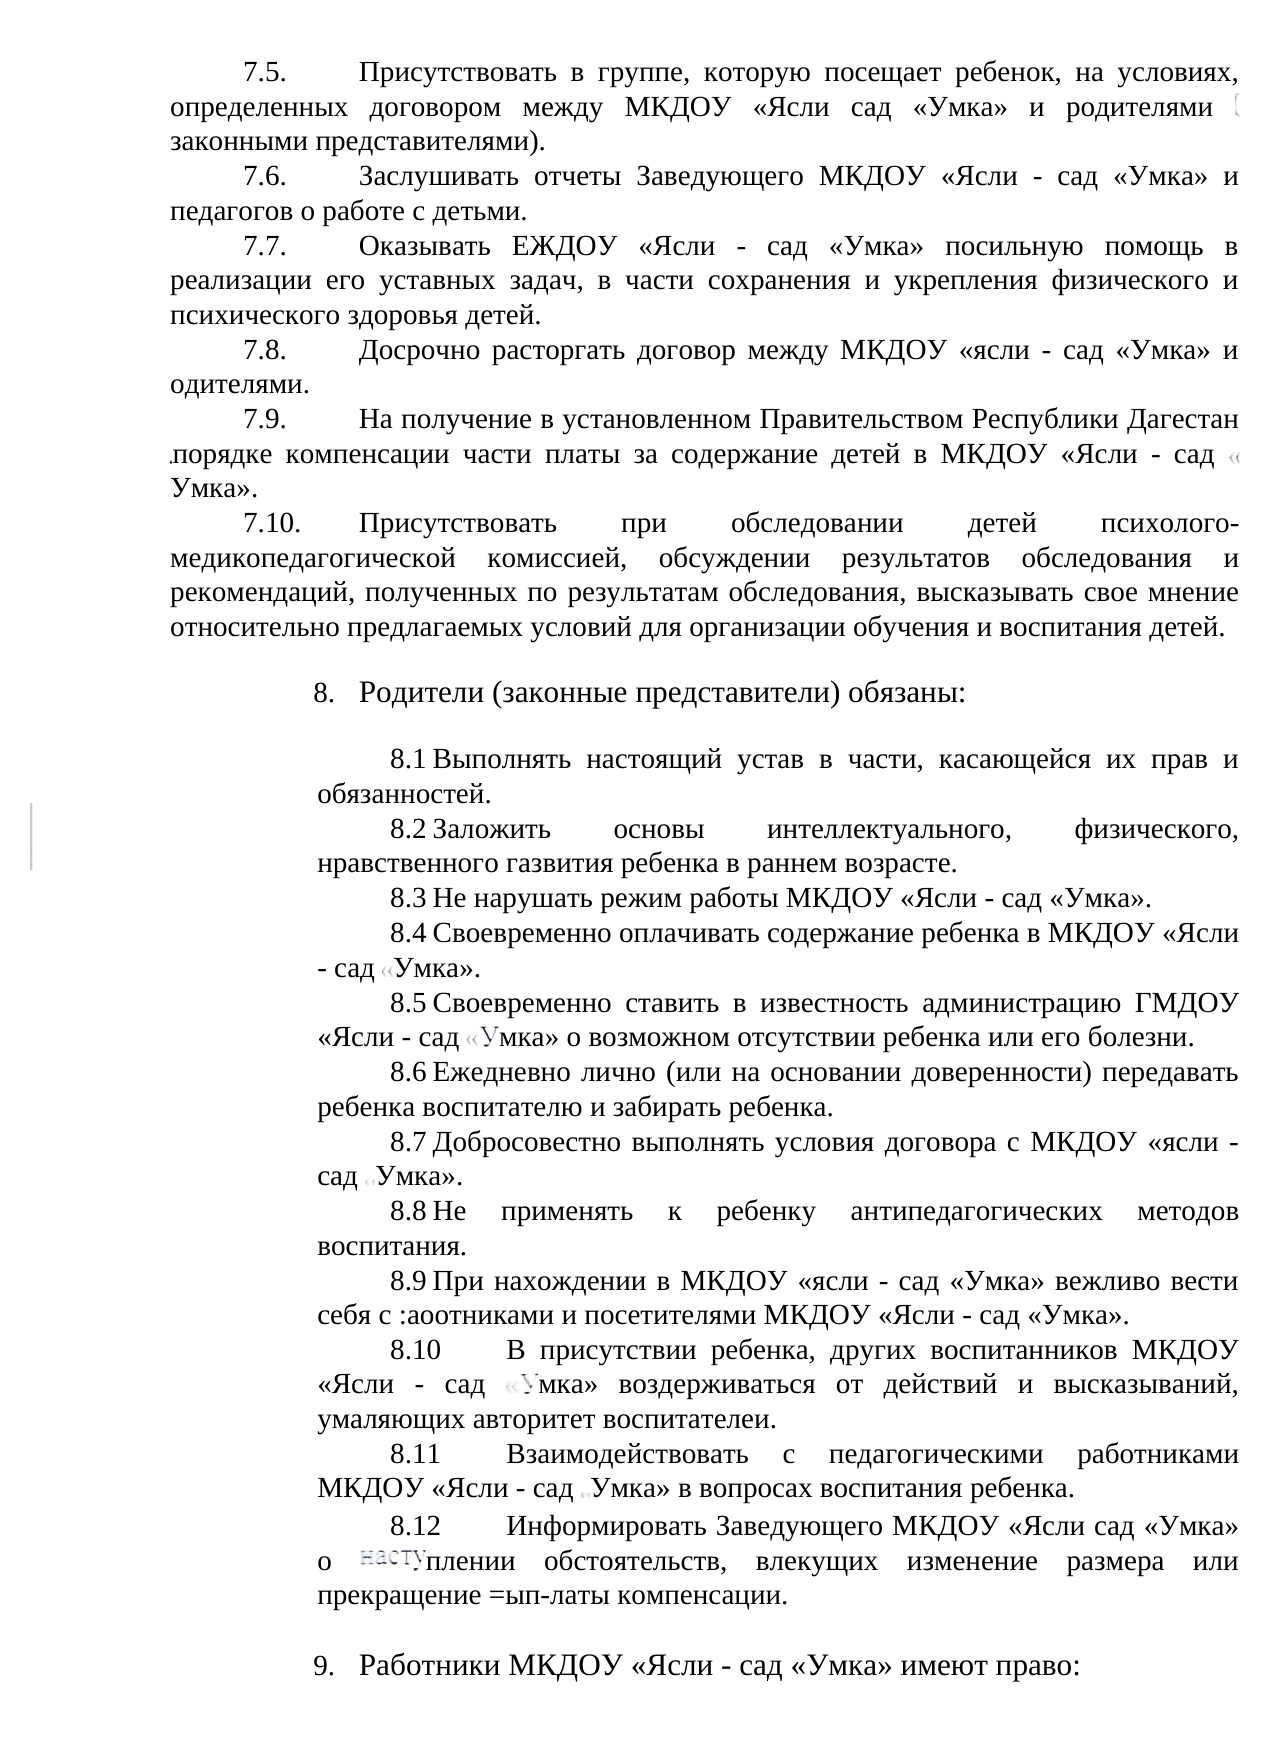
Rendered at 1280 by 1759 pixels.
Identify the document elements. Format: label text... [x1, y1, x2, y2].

list Своевременно оплачивать содержание ребенка в МКДОУ «Ясли - сад Умка». [317, 915, 1240, 983]
list Заслушивать отчеты Заведующего МКДОУ «Ясли - сад «Умка» и педагогов о работе с детьми. [170, 158, 1240, 226]
picture [505, 1373, 539, 1394]
list Заложить основы интеллектуального, физического, нравственного газвития ребенка в раннем возрасте. [317, 811, 1240, 879]
list В присутствии ребенка, других воспитанников МКДОУ «Ясли - сад мка» воздерживаться от действий и высказываний, умаляющих авторитет воспитателеи. [317, 1332, 1240, 1435]
picture [580, 1492, 590, 1498]
list Родители (законные представители) обязаны: [242, 674, 1229, 709]
list Добросовестно выполнять условия договора с МКДОУ «ясли - сад Умка». [317, 1124, 1240, 1192]
list Оказывать ЕЖДОУ «Ясли - сад «Умка» посильную помощь в реализации его уставных задач, в части сохранения и укрепления физического и психического здоровья детей. [170, 228, 1240, 330]
list Выполнять настоящий устав в части, касающейся их прав и обязанностей. [317, 741, 1240, 809]
picture [466, 1026, 499, 1047]
list Взаимодействовать с педагогическими работниками МКДОУ «Ясли - сад Умка» в вопросах воспитания ребенка. [317, 1436, 1240, 1504]
list Присутствовать в группе, которую посещает ребенок, на условиях, определенных договором между МКДОУ «Ясли сад «Умка» и родителями законными представителями). [170, 54, 1240, 157]
list Своевременно ставить в известность администрацию ГМДОУ «Ясли - сад мка» о возможном отсутствии ребенка или его болезни. [317, 985, 1240, 1053]
list На получение в установленном Правительством Республики Дагестан порядке компенсации части платы за содержание детей в МКДОУ «Ясли - сад Умка». [170, 401, 1240, 504]
picture [360, 1550, 426, 1571]
picture [1229, 452, 1240, 464]
list Присутствовать при обследовании детей психолого-медикопедагогической комиссией, обсуждении результатов обследования и рекомендаций, полученных по результатам обследования, высказывать свое мнение относительно предлагаемых условий для организации обучения и воспитания детей. [170, 505, 1240, 642]
picture [365, 1179, 375, 1186]
list Информировать Заведующего МКДОУ «Ясли сад «Умка» о плении обстоятельств, влекущих изменение размера или прекращение =ып-латы компенсации. [317, 1508, 1240, 1611]
list Не нарушать режим работы МКДОУ «Ясли - сад «Умка». [317, 880, 1240, 914]
picture [1234, 93, 1240, 117]
list Досрочно расторгать договор между МКДОУ «ясли - сад «Умка» и одителями. [170, 332, 1240, 400]
list Ежедневно лично (или на основании доверенности) передавать ребенка воспитателю и забирать ребенка. [317, 1054, 1240, 1122]
list Не применять к ребенку антипедагогических методов воспитания. [317, 1193, 1240, 1261]
list При нахождении в МКДОУ «ясли - сад «Умка» вежливо вести себя с :аоотниками и посетителями МКДОУ «Ясли - сад «Умка». [317, 1263, 1240, 1331]
list Работники МКДОУ «Ясли - сад «Умка» имеют право: [242, 1646, 1229, 1682]
picture [382, 966, 393, 977]
